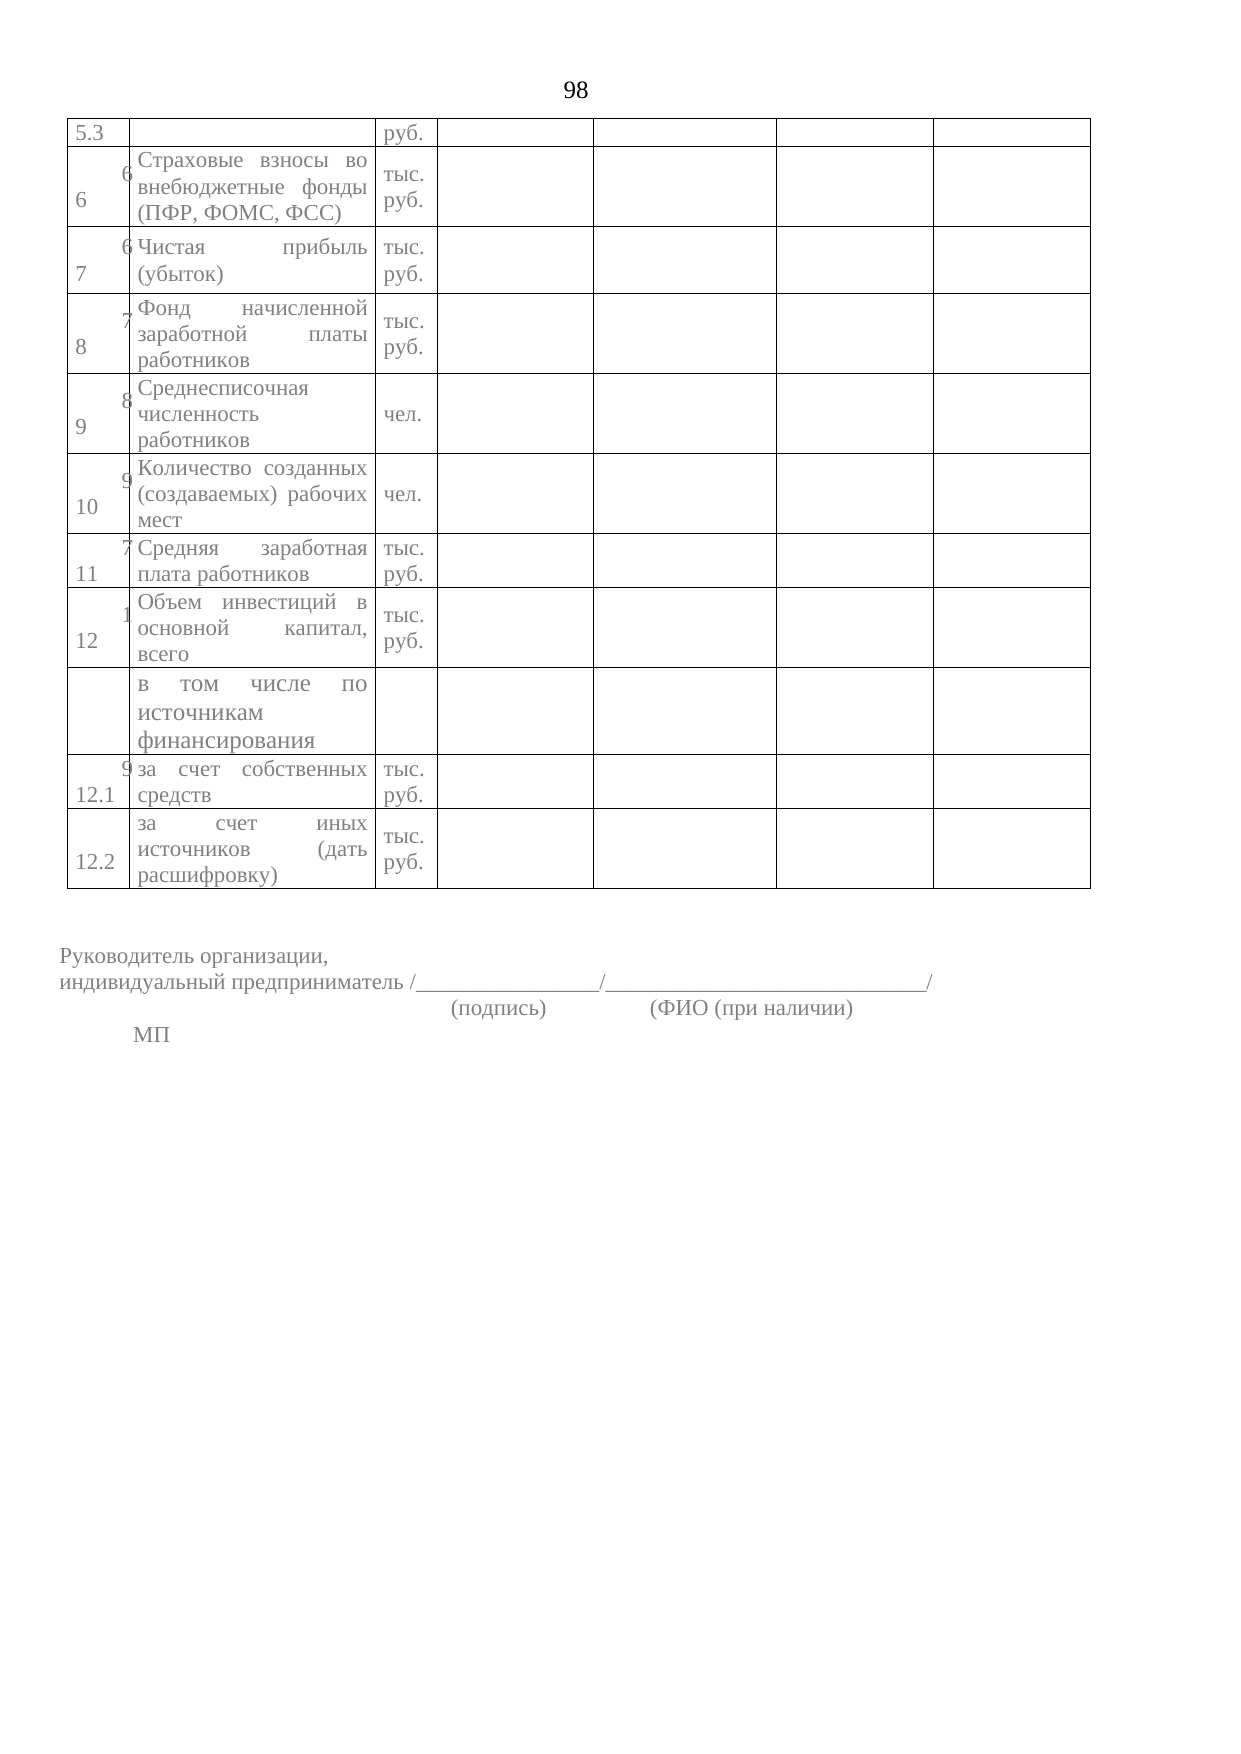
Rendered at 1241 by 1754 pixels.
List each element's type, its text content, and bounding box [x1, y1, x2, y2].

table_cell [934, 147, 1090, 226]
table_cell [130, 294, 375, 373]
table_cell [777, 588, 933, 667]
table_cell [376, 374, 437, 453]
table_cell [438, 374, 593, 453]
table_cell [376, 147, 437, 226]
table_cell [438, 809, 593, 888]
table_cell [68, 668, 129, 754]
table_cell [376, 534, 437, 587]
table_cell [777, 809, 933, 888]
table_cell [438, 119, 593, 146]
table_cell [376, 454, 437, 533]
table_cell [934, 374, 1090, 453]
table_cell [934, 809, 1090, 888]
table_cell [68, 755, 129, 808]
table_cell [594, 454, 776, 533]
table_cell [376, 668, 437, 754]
text МП [59, 1021, 1092, 1047]
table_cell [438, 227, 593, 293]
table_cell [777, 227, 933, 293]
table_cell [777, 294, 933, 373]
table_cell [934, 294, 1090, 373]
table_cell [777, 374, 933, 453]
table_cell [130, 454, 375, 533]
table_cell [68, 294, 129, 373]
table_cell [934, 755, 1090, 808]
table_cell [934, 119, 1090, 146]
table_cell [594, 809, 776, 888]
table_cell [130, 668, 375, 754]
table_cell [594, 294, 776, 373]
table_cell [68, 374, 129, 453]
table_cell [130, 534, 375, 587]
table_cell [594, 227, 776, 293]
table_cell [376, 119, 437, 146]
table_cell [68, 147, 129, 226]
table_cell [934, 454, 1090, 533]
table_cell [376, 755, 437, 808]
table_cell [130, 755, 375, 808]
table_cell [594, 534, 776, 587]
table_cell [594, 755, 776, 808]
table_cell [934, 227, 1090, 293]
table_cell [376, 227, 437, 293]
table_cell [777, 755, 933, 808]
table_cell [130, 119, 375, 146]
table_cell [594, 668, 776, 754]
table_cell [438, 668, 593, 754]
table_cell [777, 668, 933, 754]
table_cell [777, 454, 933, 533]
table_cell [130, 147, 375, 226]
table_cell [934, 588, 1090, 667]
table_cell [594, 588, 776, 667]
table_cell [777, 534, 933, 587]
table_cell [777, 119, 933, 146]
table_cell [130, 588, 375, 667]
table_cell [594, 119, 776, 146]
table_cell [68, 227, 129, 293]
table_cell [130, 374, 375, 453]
text Руководитель организации, [59, 942, 1092, 968]
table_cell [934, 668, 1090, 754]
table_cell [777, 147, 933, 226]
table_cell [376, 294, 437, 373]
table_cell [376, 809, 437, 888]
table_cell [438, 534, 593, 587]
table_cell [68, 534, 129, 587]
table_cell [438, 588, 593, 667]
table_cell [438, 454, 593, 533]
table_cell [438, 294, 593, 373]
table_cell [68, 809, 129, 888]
text индивидуальный предприниматель /________________/____________________________/ [59, 968, 1092, 994]
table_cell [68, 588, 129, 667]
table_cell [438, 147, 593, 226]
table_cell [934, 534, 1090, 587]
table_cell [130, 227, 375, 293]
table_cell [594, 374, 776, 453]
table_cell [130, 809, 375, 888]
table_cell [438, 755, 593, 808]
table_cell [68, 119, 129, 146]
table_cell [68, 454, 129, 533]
text (подпись) (ФИО (при наличии) [59, 994, 1092, 1021]
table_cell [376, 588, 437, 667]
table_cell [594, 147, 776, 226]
